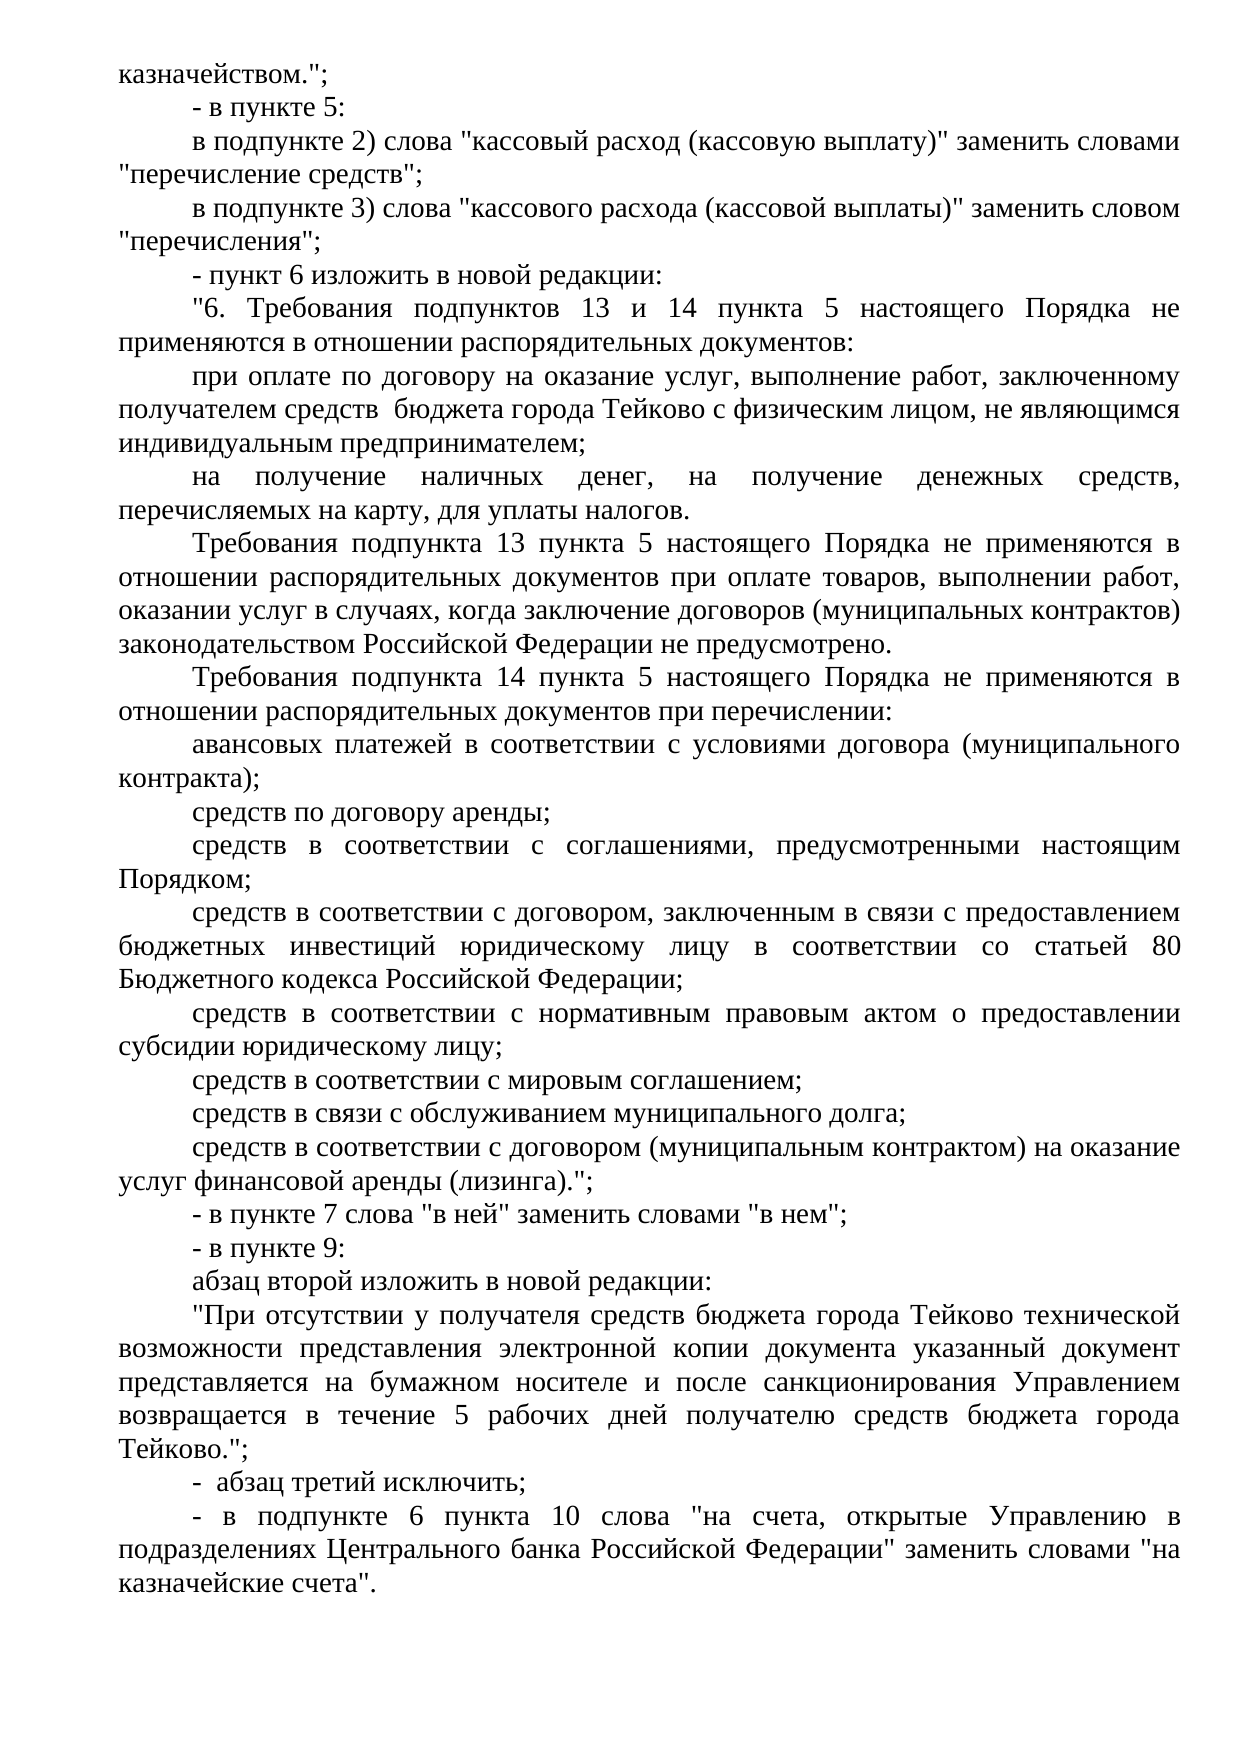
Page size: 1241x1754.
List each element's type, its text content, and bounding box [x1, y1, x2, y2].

text средств в соответствии с мировым соглашением; [118, 1062, 1181, 1096]
text - в пункте 7 слова "в ней" заменить словами "в нем"; [118, 1196, 1181, 1230]
text средств в связи с обслуживанием муниципального долга; [118, 1096, 1181, 1129]
text средств в соответствии с соглашениями, предусмотренными настоящим Порядком; [118, 827, 1181, 894]
text - абзац третий исключить; [118, 1464, 1181, 1498]
text "При отсутствии у получателя средств бюджета города Тейково технической возможности представления электронной копии документа указанный документ представляется на бумажном носителе и после санкционирования Управлением возвращается в течение 5 рабочих дней получателю средств бюджета города Тейково."; [118, 1297, 1181, 1464]
text средств в соответствии с договором, заключенным в связи с предоставлением бюджетных инвестиций юридическому лицу в соответствии со статьей 80 Бюджетного кодекса Российской Федерации; [118, 894, 1181, 995]
text при оплате по договору на оказание услуг, выполнение работ, заключенному получателем средств бюджета города Тейково с физическим лицом, не являющимся индивидуальным предпринимателем; [118, 358, 1181, 458]
text Требования подпункта 13 пункта 5 настоящего Порядка не применяются в отношении распорядительных документов при оплате товаров, выполнении работ, оказании услуг в случаях, когда заключение договоров (муниципальных контрактов) законодательством Российской Федерации не предусмотрено. [118, 525, 1181, 659]
text абзац второй изложить в новой редакции: [118, 1263, 1181, 1297]
text - пункт 6 изложить в новой редакции: [118, 257, 1181, 291]
text - в пункте 5: [118, 89, 1181, 123]
text Требования подпункта 14 пункта 5 настоящего Порядка не применяются в отношении распорядительных документов при перечислении: [118, 659, 1181, 727]
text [118, 56, 1181, 89]
text "6. Требования подпунктов 13 и 14 пункта 5 настоящего Порядка не применяются в отношении распорядительных документов: [118, 291, 1181, 358]
text средств в соответствии с договором (муниципальным контрактом) на оказание услуг финансовой аренды (лизинга)."; [118, 1129, 1181, 1196]
text - в подпункте 6 пункта 10 слова "на счета, открытые Управлению в подразделениях Центрального банка Российской Федерации" заменить словами "на казначейские счета". [118, 1498, 1181, 1599]
text - в пункте 9: [118, 1230, 1181, 1263]
text в подпункте 2) слова "кассовый расход (кассовую выплату)" заменить словами "перечисление средств"; [118, 123, 1181, 190]
text авансовых платежей в соответствии с условиями договора (муниципального контракта); [118, 727, 1181, 794]
text средств по договору аренды; [118, 794, 1181, 827]
text в подпункте 3) слова "кассового расхода (кассовой выплаты)" заменить словом "перечисления"; [118, 190, 1181, 257]
text на получение наличных денег, на получение денежных средств, перечисляемых на карту, для уплаты налогов. [118, 458, 1181, 525]
text средств в соответствии с нормативным правовым актом о предоставлении субсидии юридическому лицу; [118, 995, 1181, 1062]
